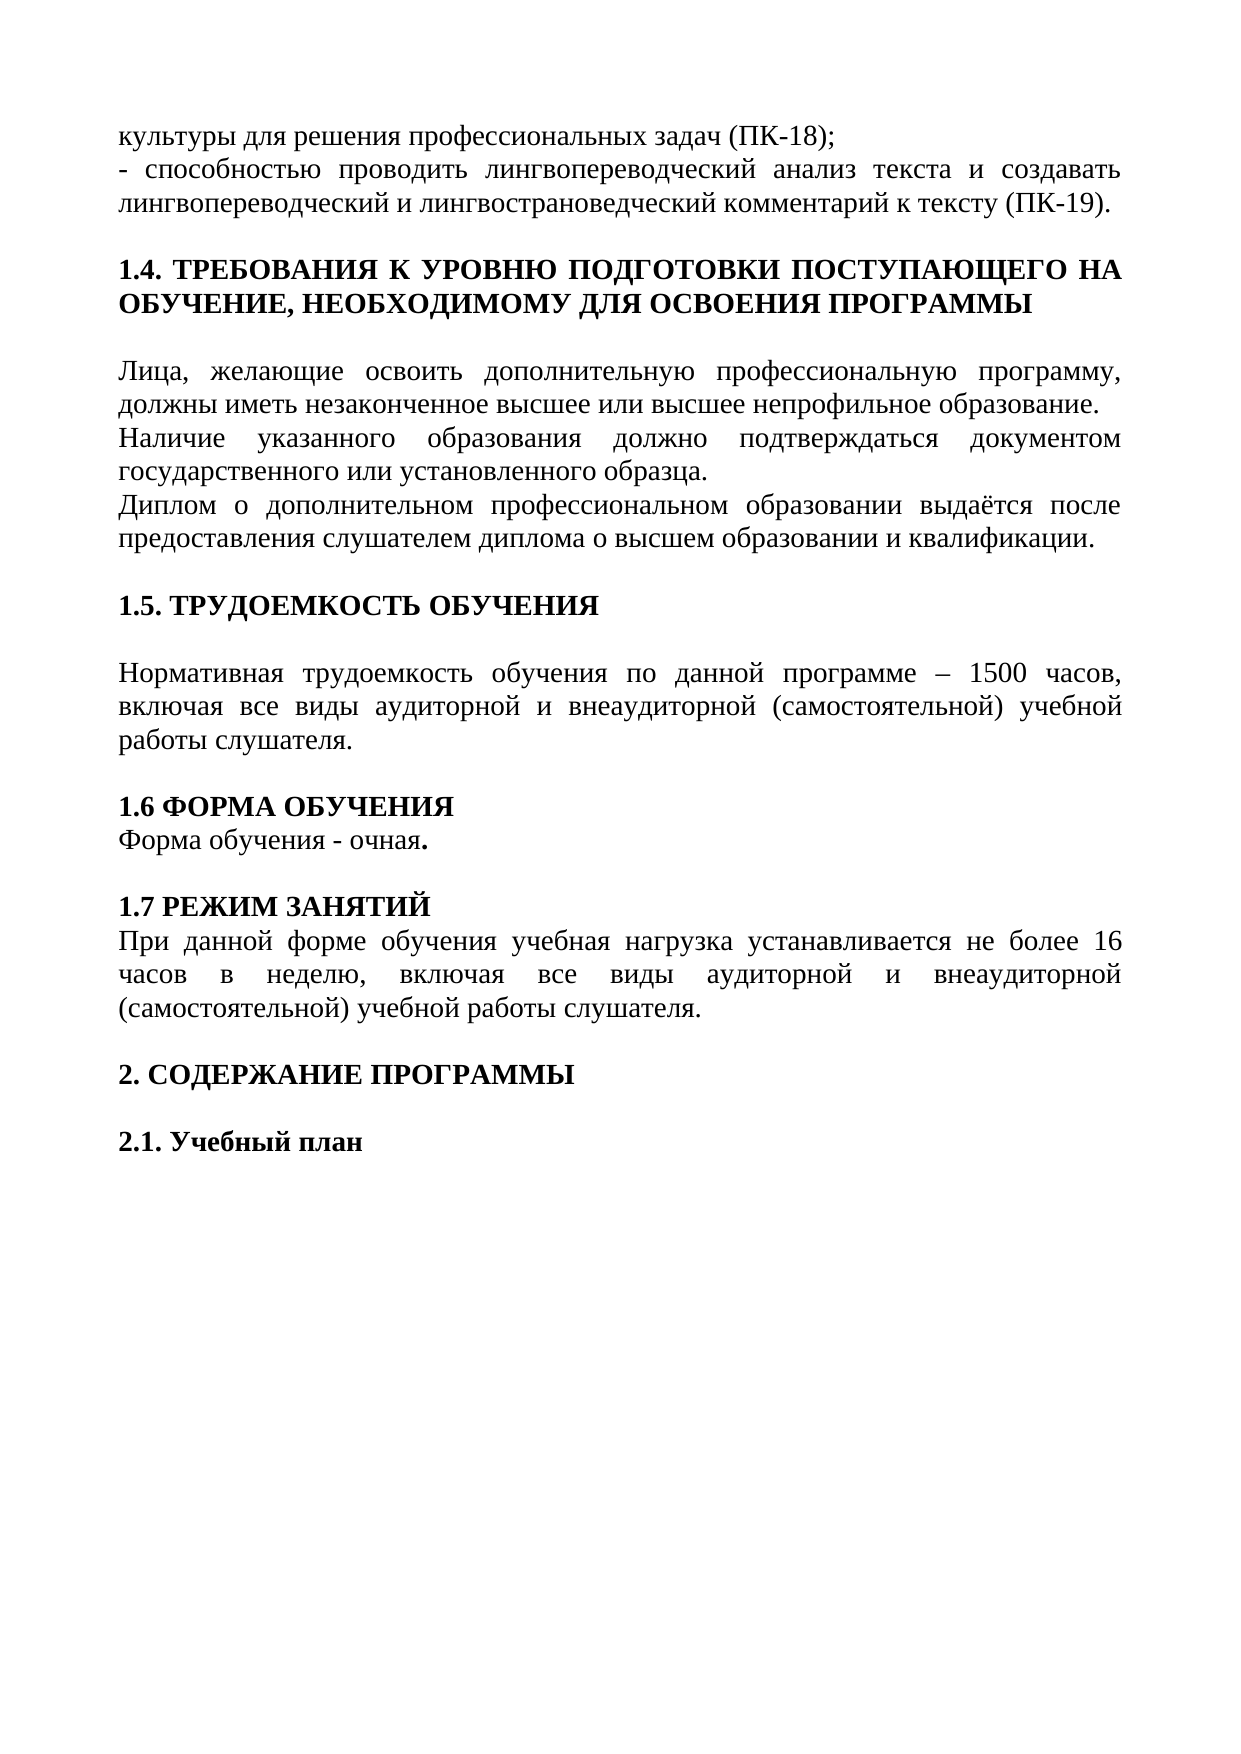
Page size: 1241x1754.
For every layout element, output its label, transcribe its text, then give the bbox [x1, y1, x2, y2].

text Нормативная трудоемкость обучения по данной программе – 1500 часов, включая все виды аудиторной и внеаудиторной (самостоятельной) учебной работы слушателя. [118, 655, 1122, 755]
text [118, 118, 1122, 152]
text 2. СОДЕРЖАНИЕ ПРОГРАММЫ [118, 1057, 1122, 1091]
text 1.4. ТРЕБОВАНИЯ К УРОВНЮ ПОДГОТОВКИ ПОСТУПАЮЩЕГО НА ОБУЧЕНИЕ, НЕОБХОДИМОМУ ДЛЯ ОСВОЕНИЯ ПРОГРАММЫ [118, 252, 1122, 319]
text 1.6 ФОРМА ОБУЧЕНИЯ [118, 789, 1122, 822]
text Лица, желающие освоить дополнительную профессиональную программу, должны иметь незаконченное высшее или высшее непрофильное образование. [118, 353, 1122, 420]
text Форма обучения - очная. [118, 822, 1122, 856]
text 2.1. Учебный план [118, 1124, 1122, 1158]
text - способностью проводить лингвопереводческий анализ текста и создавать лингвопереводческий и лингвострановедческий комментарий к тексту (ПК-19). [118, 152, 1122, 219]
text При данной форме обучения учебная нагрузка устанавливается не более 16 часов в неделю, включая все виды аудиторной и внеаудиторной (самостоятельной) учебной работы слушателя. [118, 923, 1122, 1024]
text 1.7 РЕЖИМ ЗАНЯТИЙ [118, 889, 1122, 923]
text 1.5. ТРУДОЕМКОСТЬ ОБУЧЕНИЯ [118, 588, 1122, 621]
text Диплом о дополнительном профессиональном образовании выдаётся после предоставления слушателем диплома о высшем образовании и квалификации. [118, 487, 1122, 554]
text Наличие указанного образования должно подтверждаться документом государственного или установленного образца. [118, 420, 1122, 487]
